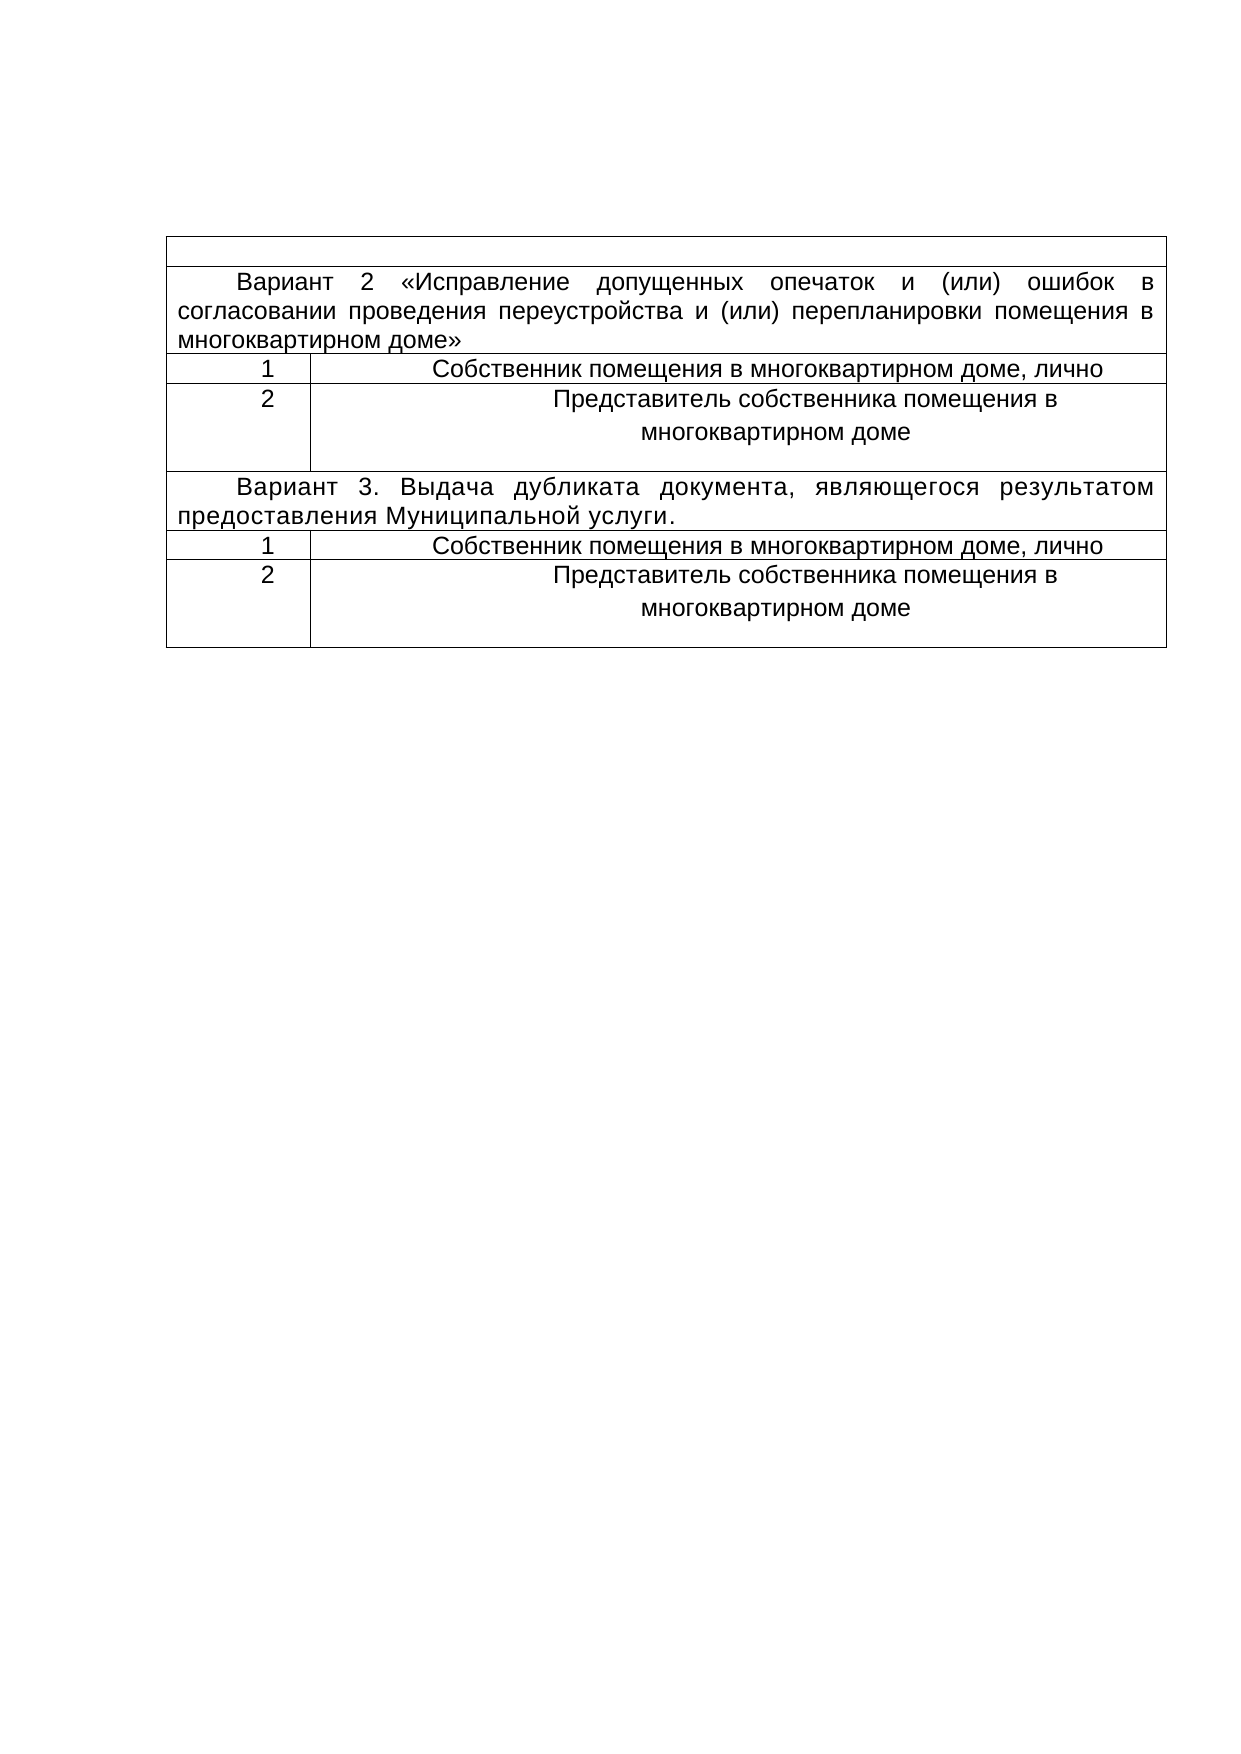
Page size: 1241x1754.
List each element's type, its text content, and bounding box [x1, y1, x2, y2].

table_cell 2 [167, 560, 310, 647]
table_cell Представитель собственника помещения в многоквартирном доме [311, 560, 1166, 647]
table_cell [167, 237, 1166, 266]
table_cell Собственник помещения в многоквартирном доме, лично [311, 531, 1166, 559]
table_cell Собственник помещения в многоквартирном доме, лично [311, 354, 1166, 383]
table_cell Представитель собственника помещения в многоквартирном доме [311, 384, 1166, 471]
table_cell Вариант 3. Выдача дубликата документа, являющегося результатом предоставления Муниципальной услуги. [167, 472, 1166, 529]
table_cell 2 [167, 384, 310, 471]
table_cell Вариант 2 «Исправление допущенных опечаток и (или) ошибок в согласовании проведения переустройства и (или) перепланировки помещения в многоквартирном доме» [167, 267, 1166, 353]
table_cell 1 [167, 531, 310, 559]
table_cell 1 [167, 354, 310, 383]
